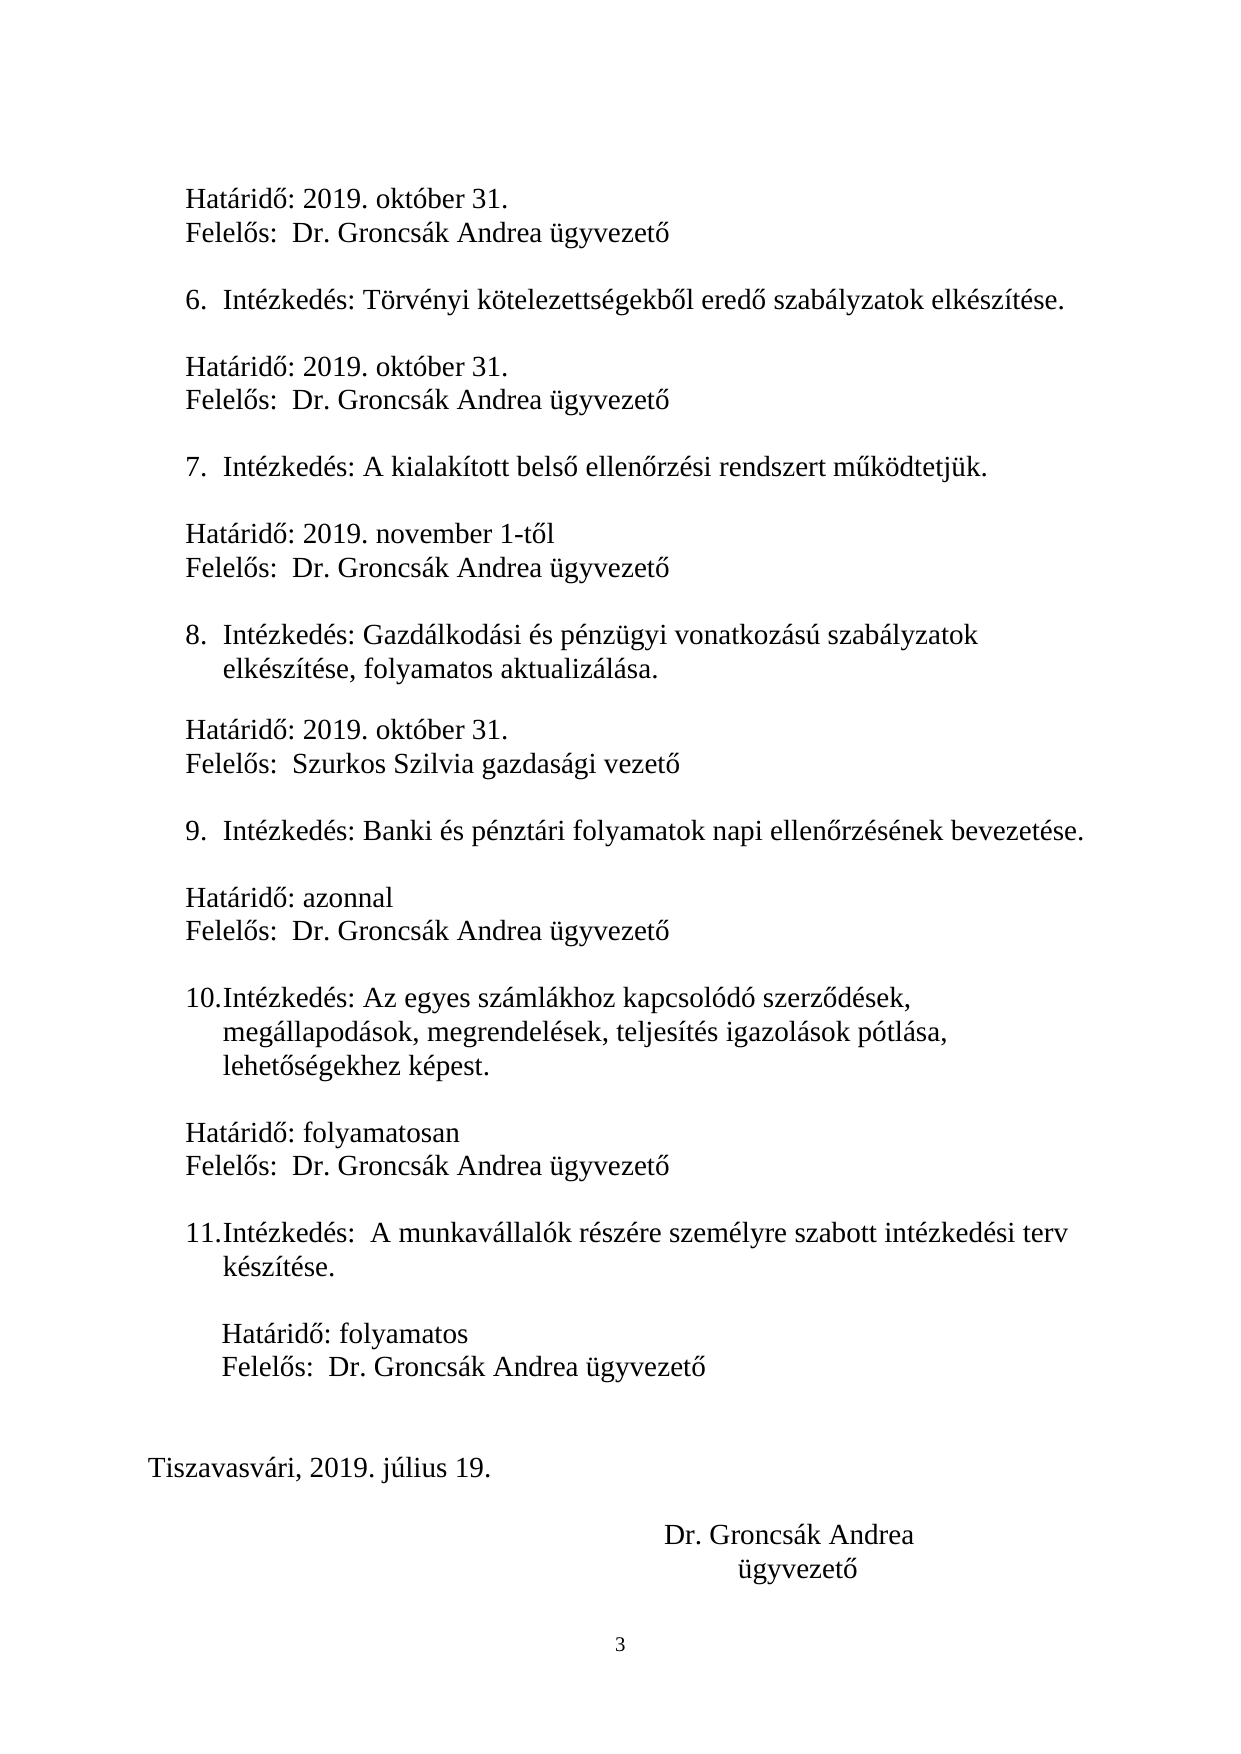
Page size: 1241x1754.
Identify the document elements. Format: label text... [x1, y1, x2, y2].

text Tiszavasvári, 2019. július 19. [148, 1450, 1093, 1484]
text Felelős: Dr. Groncsák Andrea ügyvezető [185, 382, 1093, 416]
text Felelős: Dr. Groncsák Andrea ügyvezető [185, 215, 1093, 248]
text Felelős: Dr. Groncsák Andrea ügyvezető [185, 550, 1093, 584]
text Felelős: Dr. Groncsák Andrea ügyvezető [185, 913, 1093, 947]
list Intézkedés: A kialakított belső ellenőrzési rendszert működtetjük. [185, 449, 1093, 483]
text Dr. Groncsák Andrea [148, 1517, 1093, 1551]
list Intézkedés: Törvényi kötelezettségekből eredő szabályzatok elkészítése. [185, 282, 1093, 315]
text Felelős: Szurkos Szilvia gazdasági vezető [185, 746, 1093, 779]
text Felelős: Dr. Groncsák Andrea ügyvezető [221, 1349, 1093, 1383]
text Határidő: 2019. november 1-től [185, 517, 1093, 550]
text Határidő: azonnal [185, 880, 1093, 913]
text Határidő: 2019. október 31. [185, 349, 1093, 382]
text Határidő: folyamatosan [185, 1115, 1093, 1148]
text Felelős: Dr. Groncsák Andrea ügyvezető [185, 1148, 1093, 1182]
text Határidő: 2019. október 31. [185, 712, 1093, 746]
text Határidő: folyamatos [221, 1316, 1093, 1349]
list Intézkedés: A munkavállalók részére személyre szabott intézkedési terv készítése. [185, 1215, 1093, 1282]
text Határidő: 2019. október 31. [185, 181, 1093, 215]
list Intézkedés: Az egyes számlákhoz kapcsolódó szerződések, megállapodások, megrendelések, teljesítés igazolások pótlása, lehetőségekhez képest. [185, 981, 1093, 1081]
text ügyvezető [148, 1551, 1093, 1584]
list Intézkedés: Banki és pénztári folyamatok napi ellenőrzésének bevezetése. [185, 813, 1093, 846]
list Intézkedés: Gazdálkodási és pénzügyi vonatkozású szabályzatok elkészítése, folyamatos aktualizálása. [185, 617, 1093, 684]
